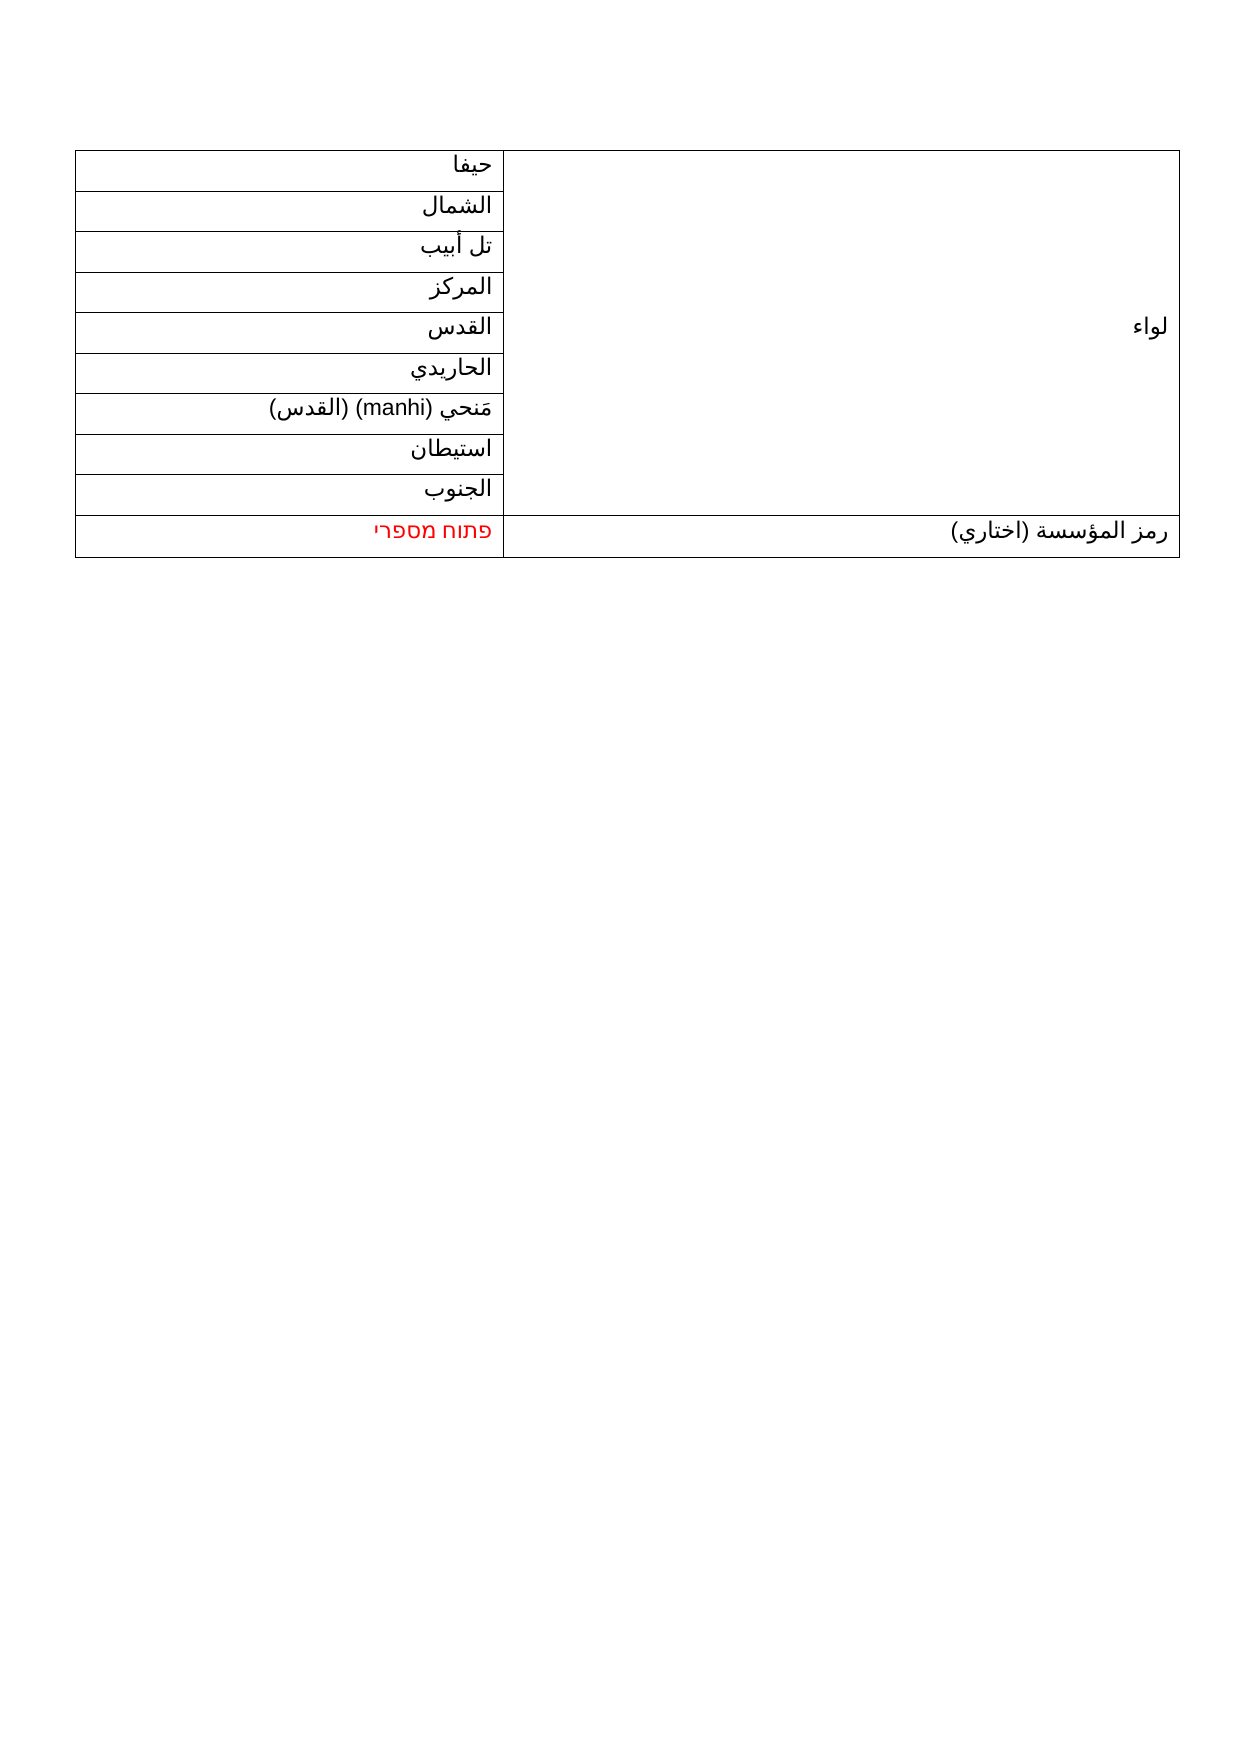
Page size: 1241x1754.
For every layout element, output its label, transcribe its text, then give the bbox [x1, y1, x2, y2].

table_cell حيفا [76, 151, 503, 191]
table_cell لواء [504, 151, 1179, 515]
table_cell رمز المؤسسة (اختاري) [504, 516, 1179, 557]
table_cell تل أبيب [76, 232, 503, 272]
table_cell استيطان [76, 435, 503, 474]
table_cell الحاريدي [76, 354, 503, 393]
table_cell مَنحي (manhi) (القدس) [76, 394, 503, 434]
table_cell المركز [76, 273, 503, 312]
table_cell القدس [76, 313, 503, 353]
table_cell الجنوب [76, 475, 503, 515]
table_cell الشمال [76, 192, 503, 231]
table_cell פתוח מספרי [76, 516, 503, 557]
